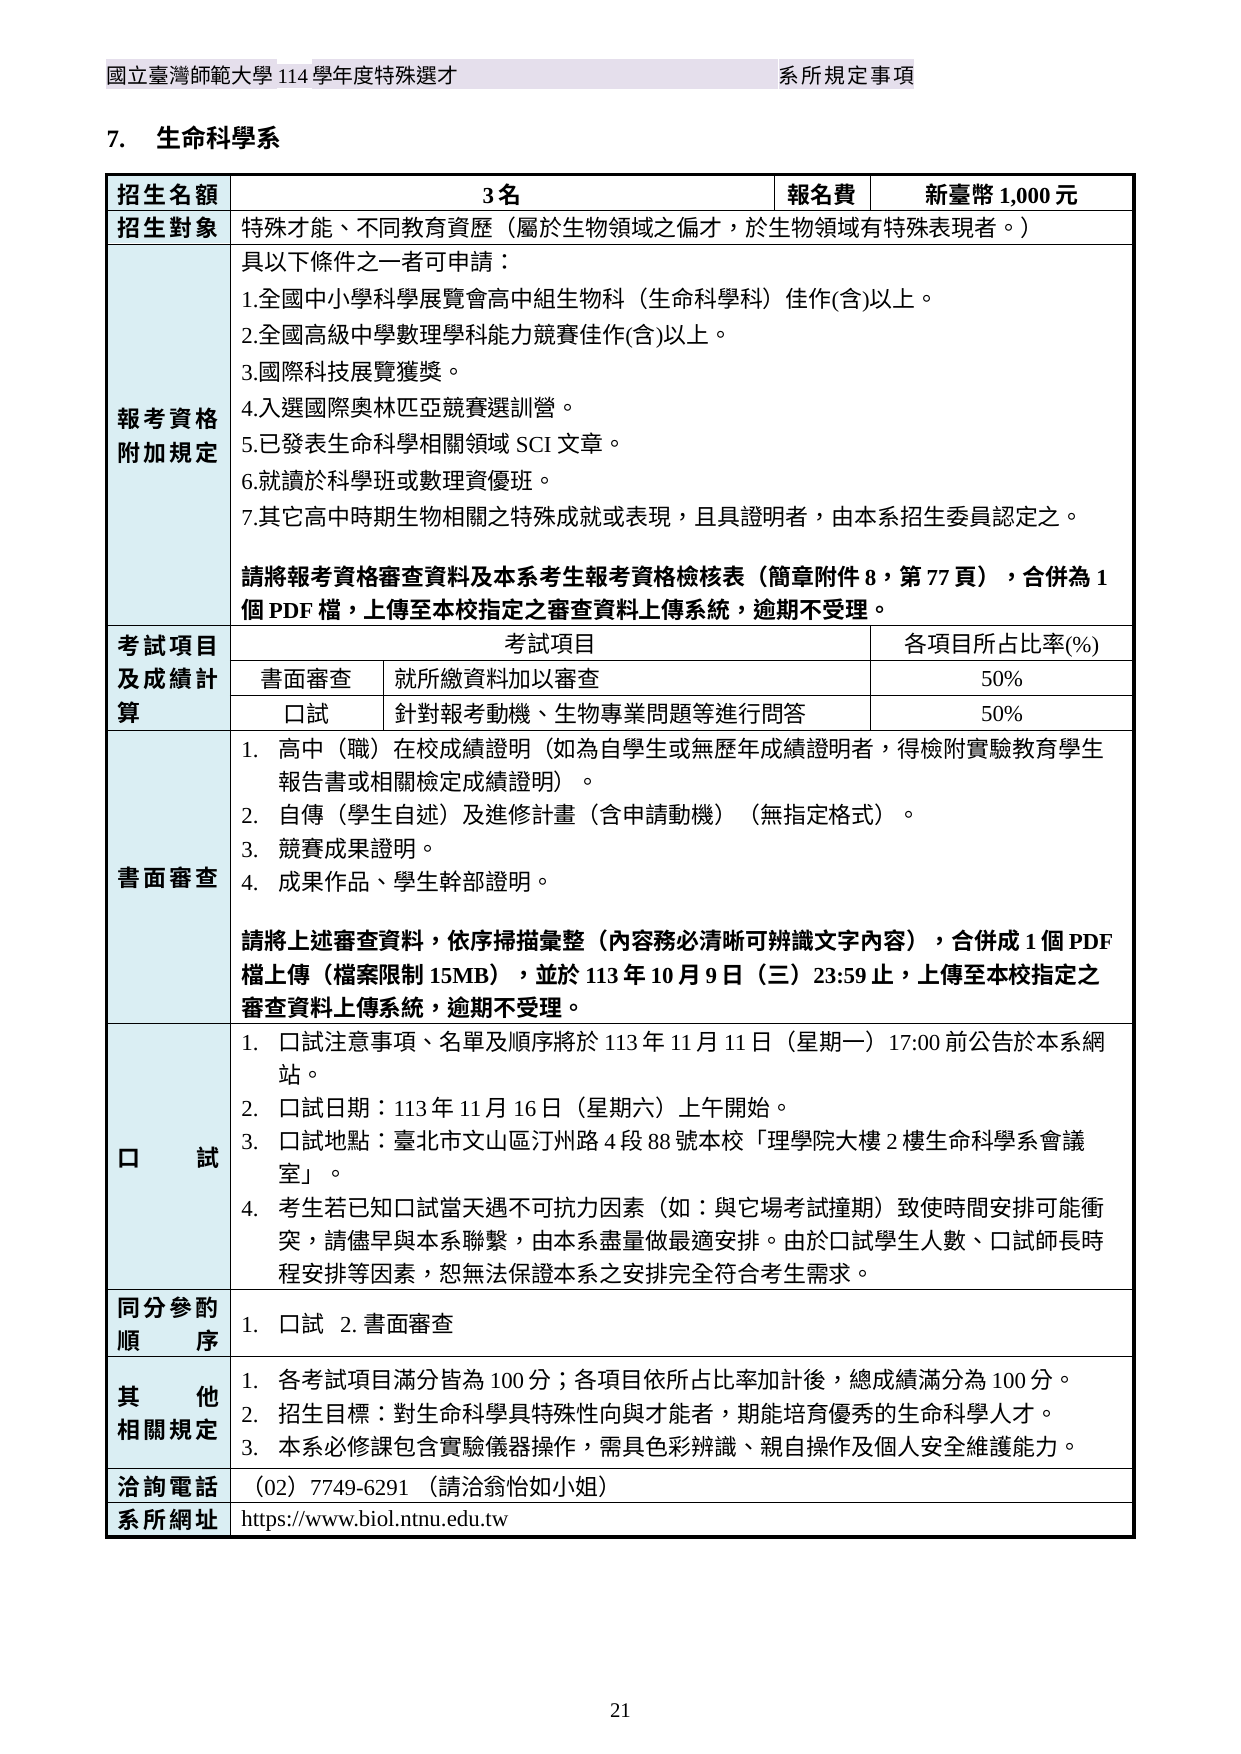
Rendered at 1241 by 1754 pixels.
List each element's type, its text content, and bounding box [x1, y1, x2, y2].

table_cell 其他 相關規定 [108, 1357, 230, 1468]
table_cell 針對報考動機、生物專業問題等進行問答 [384, 696, 870, 730]
table_cell 書面審查 [231, 661, 383, 695]
table_cell 口試 [108, 1024, 230, 1289]
table_cell 考試項目及成績計算 [108, 626, 230, 730]
table_cell 各考試項目滿分皆為100分；各項目依所占比率加計後，總成績滿分為100分。 招生目標：對生命科學具特殊性向與才能者，期能培育優秀的生命科學人才。 本系必修課包含實驗儀器操作，需具色彩辨識、親自操作及個人安全維護能力。 [231, 1357, 1132, 1468]
table_header 報名費 [775, 176, 870, 210]
table_cell 考試項目 [231, 626, 870, 660]
table_cell 50% [871, 696, 1132, 730]
table_cell 50% [871, 661, 1132, 695]
table_cell 口試注意事項、名單及順序將於113年11月11日（星期一）17:00前公告於本系網站。 口試日期：113年11月16日（星期六）上午開始。 口試地點：臺北市文山區汀州路4段88號本校「理學院大樓2樓生命科學系會議室」。 考生若已知口試當天遇不可抗力因素（如：與它場考試撞期）致使時間安排可能衝突，請儘早與本系聯繫，由本系盡量做最適安排。由於口試學生人數、口試師長時程安排等因素，恕無法保證本系之安排完全符合考生需求。 [231, 1024, 1132, 1289]
subtitle 生命科學系 [106, 118, 1134, 154]
table_header 新臺幣1,000元 [871, 176, 1132, 210]
table_cell （02）7749-6291 （請洽翁怡如小姐） [231, 1469, 1132, 1502]
table_cell 口試 2. 書面審查 [231, 1290, 1132, 1356]
table_cell 招生對象 [108, 211, 230, 243]
table_header 招生名額 [108, 176, 230, 210]
table_cell 具以下條件之一者可申請： 1.全國中小學科學展覽會高中組生物科（生命科學科）佳作(含)以上。 2.全國高級中學數理學科能力競賽佳作(含)以上。 3.國際科技展覽獲獎。 4.入選國際奧林匹亞競賽選訓營。 5.已發表生命科學相關領域 SCI 文章。 6.就讀於科學班或數理資優班。 7.其它高中時期生物相關之特殊成就或表現，且具證明者，由本系招生委員認定之。 請將報考資格審查資料及本系考生報考資格檢核表（簡章附件8，第77頁），合併為1個PDF檔，上傳至本校指定之審查資料上傳系統，逾期不受理。 [231, 245, 1132, 625]
table_cell 口試 [231, 696, 383, 730]
table_cell 系所網址 [108, 1503, 230, 1535]
table_cell 書面審查 [108, 731, 230, 1023]
table_cell https://www.biol.ntnu.edu.tw [231, 1503, 1132, 1535]
table_header 3名 [231, 176, 774, 210]
table_cell 各項目所占比率(%) [871, 626, 1132, 660]
table_cell 高中（職）在校成績證明（如為自學生或無歷年成績證明者，得檢附實驗教育學生報告書或相關檢定成績證明）。 自傳（學生自述）及進修計畫（含申請動機）（無指定格式）。 競賽成果證明。 成果作品、學生幹部證明。 請將上述審查資料，依序掃描彙整（內容務必清晰可辨識文字內容），合併成1個PDF檔上傳（檔案限制15MB），並於113年10月9日（三）23:59止，上傳至本校指定之審查資料上傳系統，逾期不受理。 [231, 731, 1132, 1023]
table_cell 報考資格 附加規定 [108, 245, 230, 625]
table_cell 洽詢電話 [108, 1469, 230, 1502]
table_cell 特殊才能、不同教育資歷（屬於生物領域之偏才，於生物領域有特殊表現者。） [231, 211, 1132, 243]
table_cell 同分參酌 順序 [108, 1290, 230, 1356]
table_cell 就所繳資料加以審查 [384, 661, 870, 695]
